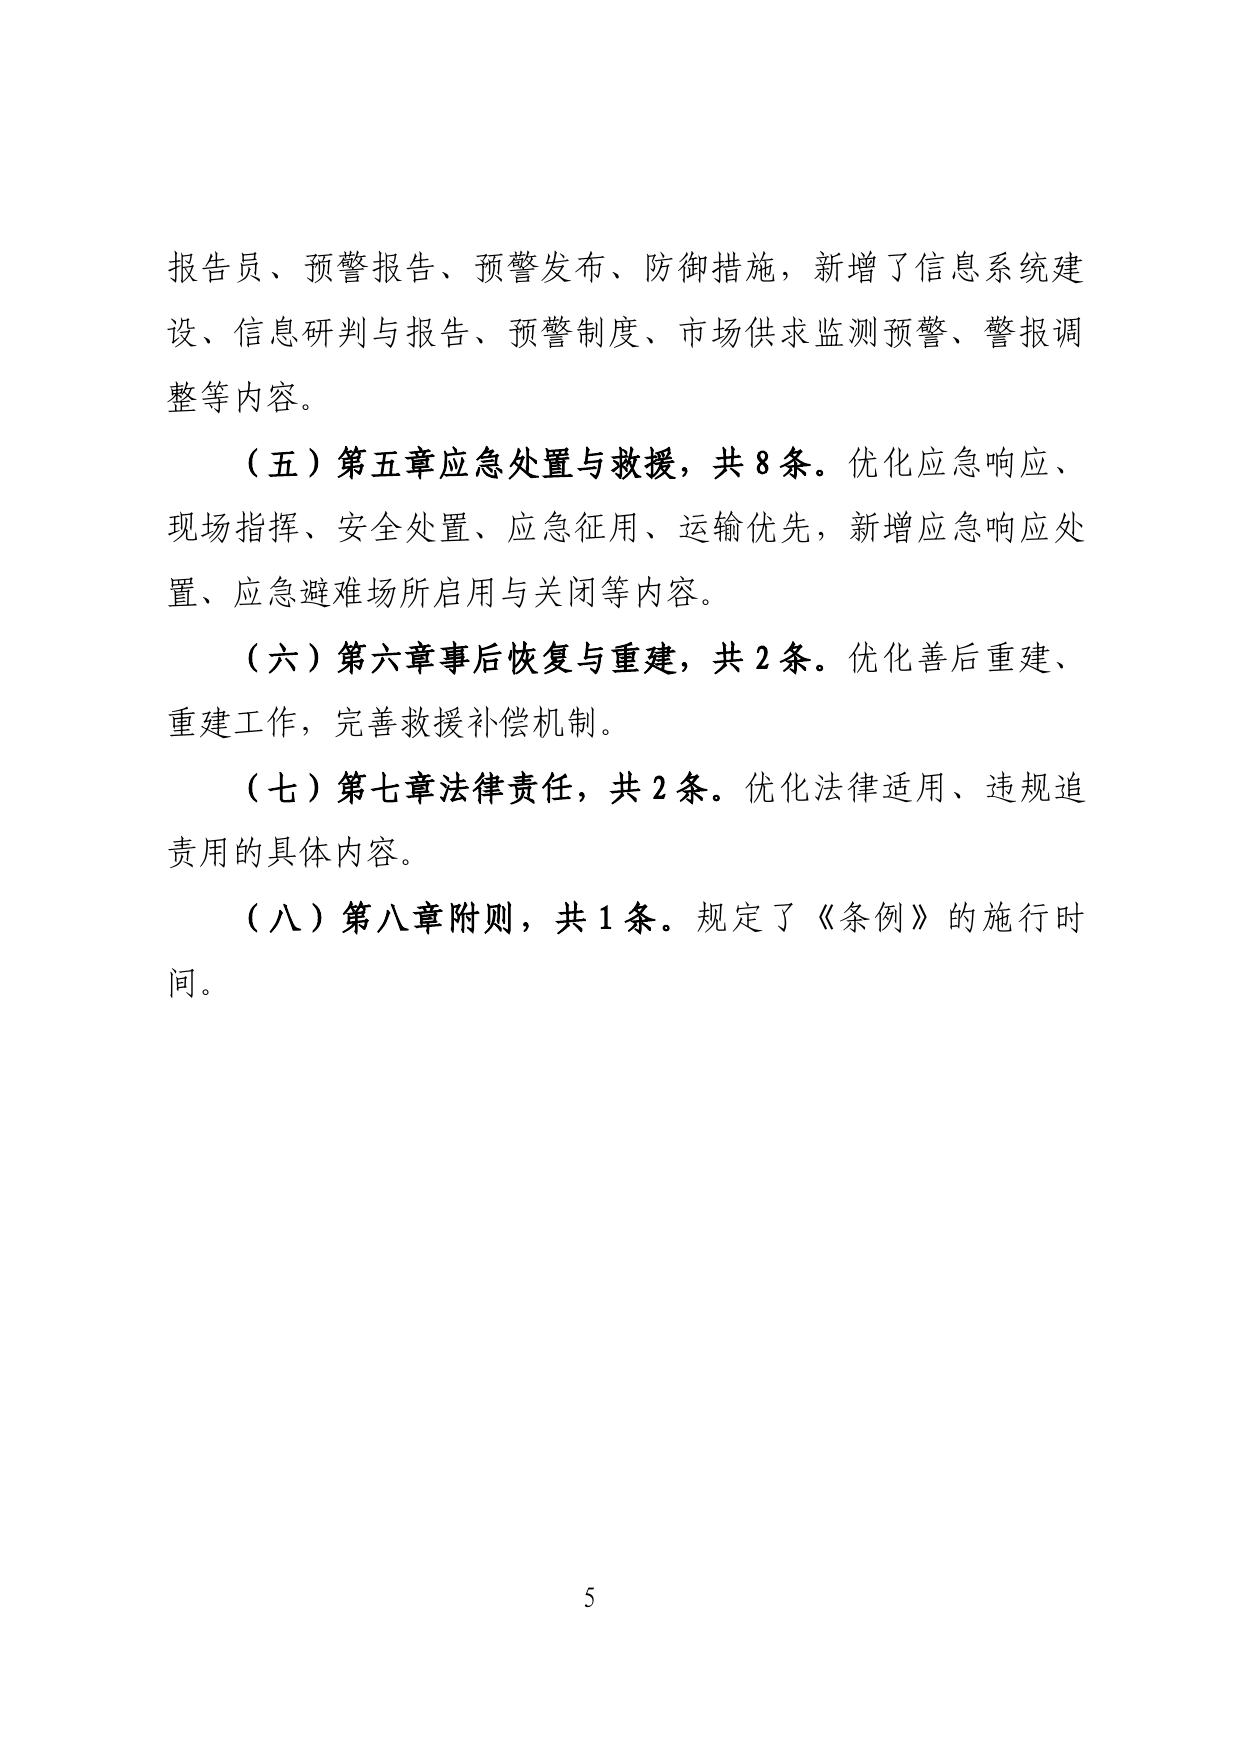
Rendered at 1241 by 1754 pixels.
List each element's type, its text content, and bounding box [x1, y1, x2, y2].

text （六）第六章事后恢复与重建，共2条。优化善后重建、重建工作，完善救援补偿机制。 [165, 623, 1087, 753]
text （八）第八章附则，共1条。规定了《条例》的施行时间。 [165, 883, 1087, 1013]
text （七）第七章法律责任，共2条。优化法律适用、违规追责用的具体内容。 [165, 753, 1087, 883]
text （五）第五章应急处置与救援，共8条。优化应急响应、现场指挥、安全处置、应急征用、运输优先，新增应急响应处置、应急避难场所启用与关闭等内容。 [165, 428, 1087, 623]
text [165, 233, 1087, 428]
